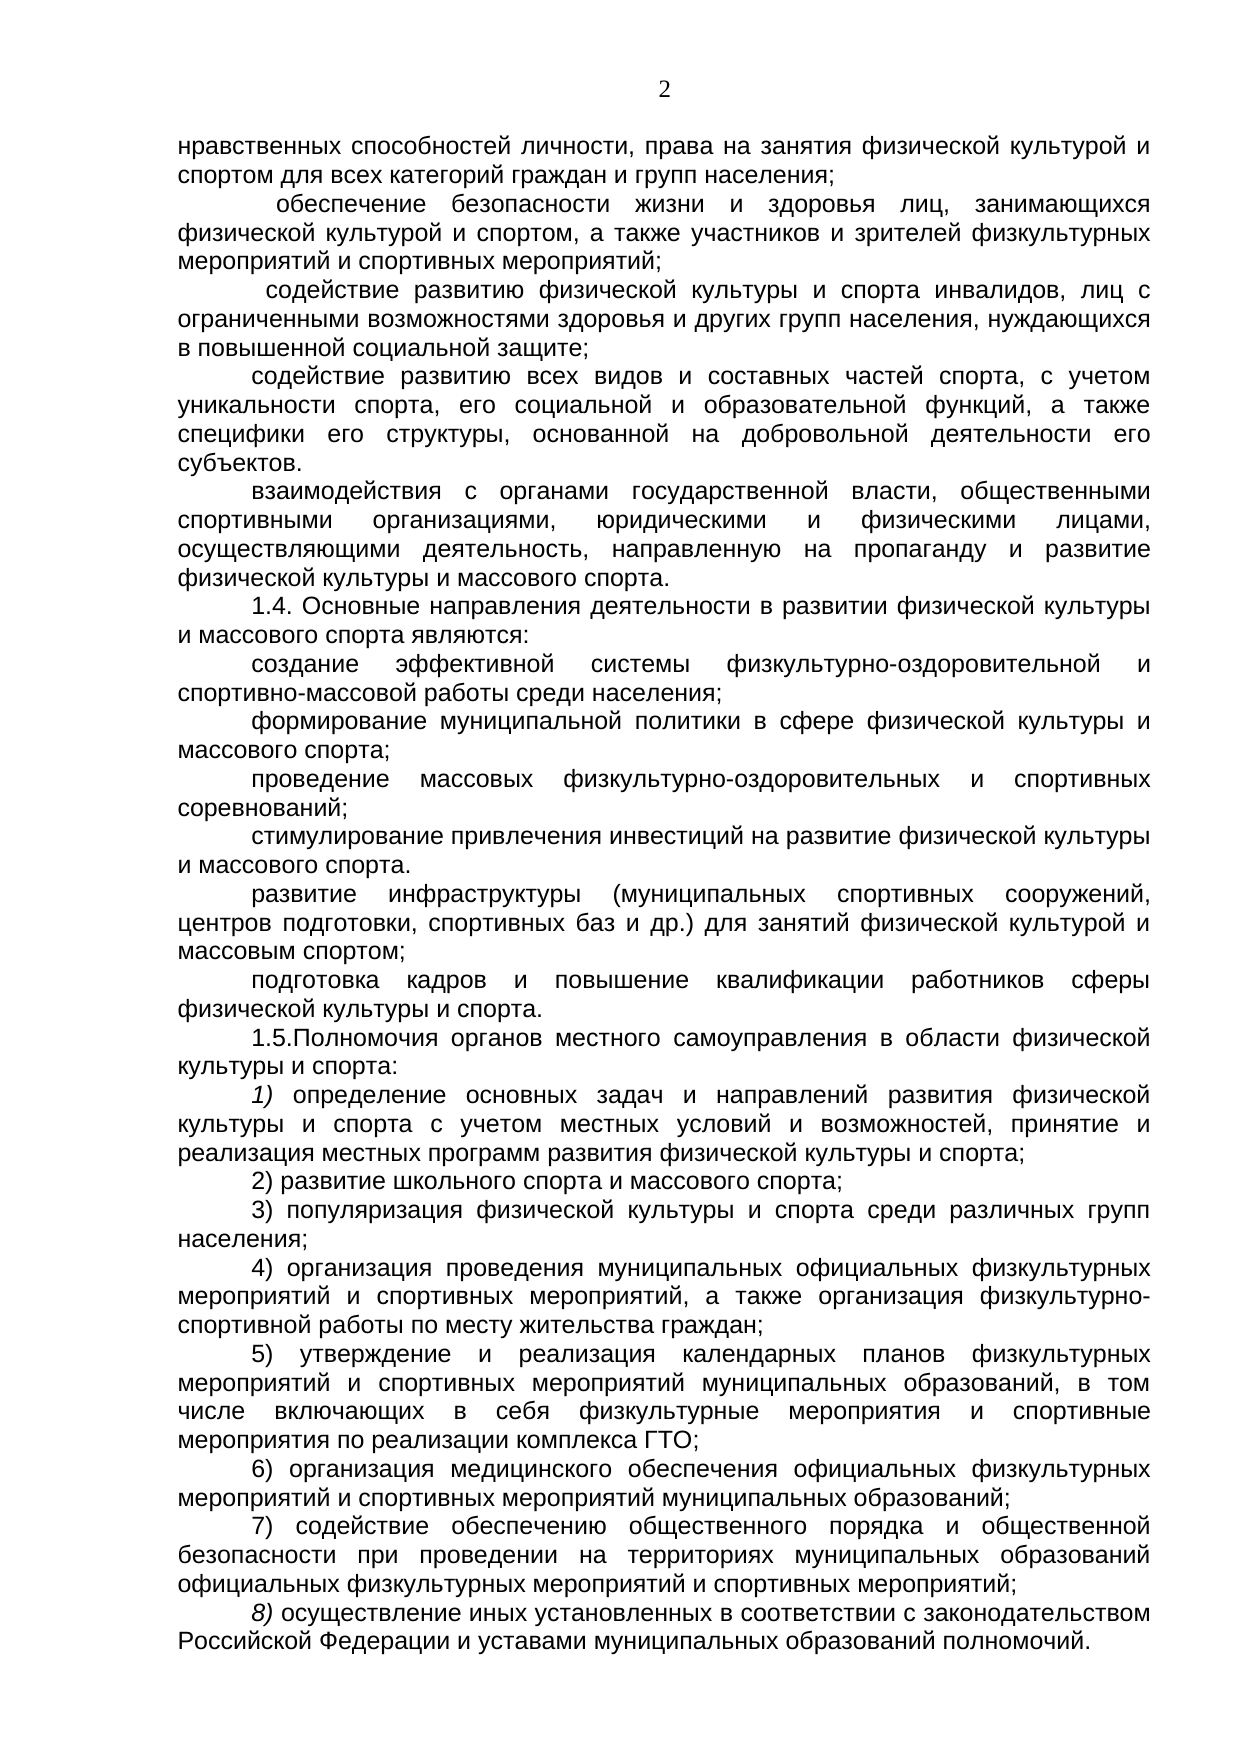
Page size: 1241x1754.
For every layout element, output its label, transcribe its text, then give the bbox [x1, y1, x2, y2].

text 1) определение основных задач и направлений развития физической культуры и спорта с учетом местных условий и возможностей, принятие и реализация местных программ развития физической культуры и спорта; [177, 1080, 1152, 1166]
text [177, 131, 1152, 189]
text 6) организация медицинского обеспечения официальных физкультурных мероприятий и спортивных мероприятий муниципальных образований; [177, 1454, 1152, 1511]
text обеспечение безопасности жизни и здоровья лиц, занимающихся физической культурой и спортом, а также участников и зрителей физкультурных мероприятий и спортивных мероприятий; [177, 189, 1152, 275]
text подготовка кадров и повышение квалификации работников сферы физической культуры и спорта. [177, 965, 1152, 1022]
text 3) популяризация физической культуры и спорта среди различных групп населения; [177, 1195, 1152, 1252]
text содействие развитию всех видов и составных частей спорта, с учетом уникальности спорта, его социальной и образовательной функций, а также специфики его структуры, основанной на добровольной деятельности его субъектов. [177, 361, 1152, 476]
text 1.4. Основные направления деятельности в развитии физической культуры и массового спорта являются: [177, 591, 1152, 649]
text создание эффективной системы физкультурно-оздоровительной и спортивно-массовой работы среди населения; [177, 649, 1152, 706]
text проведение массовых физкультурно-оздоровительных и спортивных соревнований; [177, 764, 1152, 821]
text содействие развитию физической культуры и спорта инвалидов, лиц с ограниченными возможностями здоровья и других групп населения, нуждающихся в повышенной социальной защите; [177, 275, 1152, 361]
text развитие инфраструктуры (муниципальных спортивных сооружений, центров подготовки, спортивных баз и др.) для занятий физической культурой и массовым спортом; [177, 879, 1152, 965]
text 5) утверждение и реализация календарных планов физкультурных мероприятий и спортивных мероприятий муниципальных образований, в том числе включающих в себя физкультурные мероприятия и спортивные мероприятия по реализации комплекса ГТО; [177, 1339, 1152, 1454]
text 1.5.Полномочия органов местного самоуправления в области физической культуры и спорта: [177, 1022, 1152, 1080]
text 8) осуществление иных установленных в соответствии с законодательством Российской Федерации и уставами муниципальных образований полномочий. [177, 1597, 1152, 1655]
text 2) развитие школьного спорта и массового спорта; [177, 1166, 1152, 1195]
text взаимодействия с органами государственной власти, общественными спортивными организациями, юридическими и физическими лицами, осуществляющими деятельность, направленную на пропаганду и развитие физической культуры и массового спорта. [177, 476, 1152, 591]
text 7) содействие обеспечению общественного порядка и общественной безопасности при проведении на территориях муниципальных образований официальных физкультурных мероприятий и спортивных мероприятий; [177, 1511, 1152, 1597]
text формирование муниципальной политики в сфере физической культуры и массового спорта; [177, 706, 1152, 764]
text стимулирование привлечения инвестиций на развитие физической культуры и массового спорта. [177, 821, 1152, 879]
text 4) организация проведения муниципальных официальных физкультурных мероприятий и спортивных мероприятий, а также организация физкультурно-спортивной работы по месту жительства граждан; [177, 1252, 1152, 1339]
